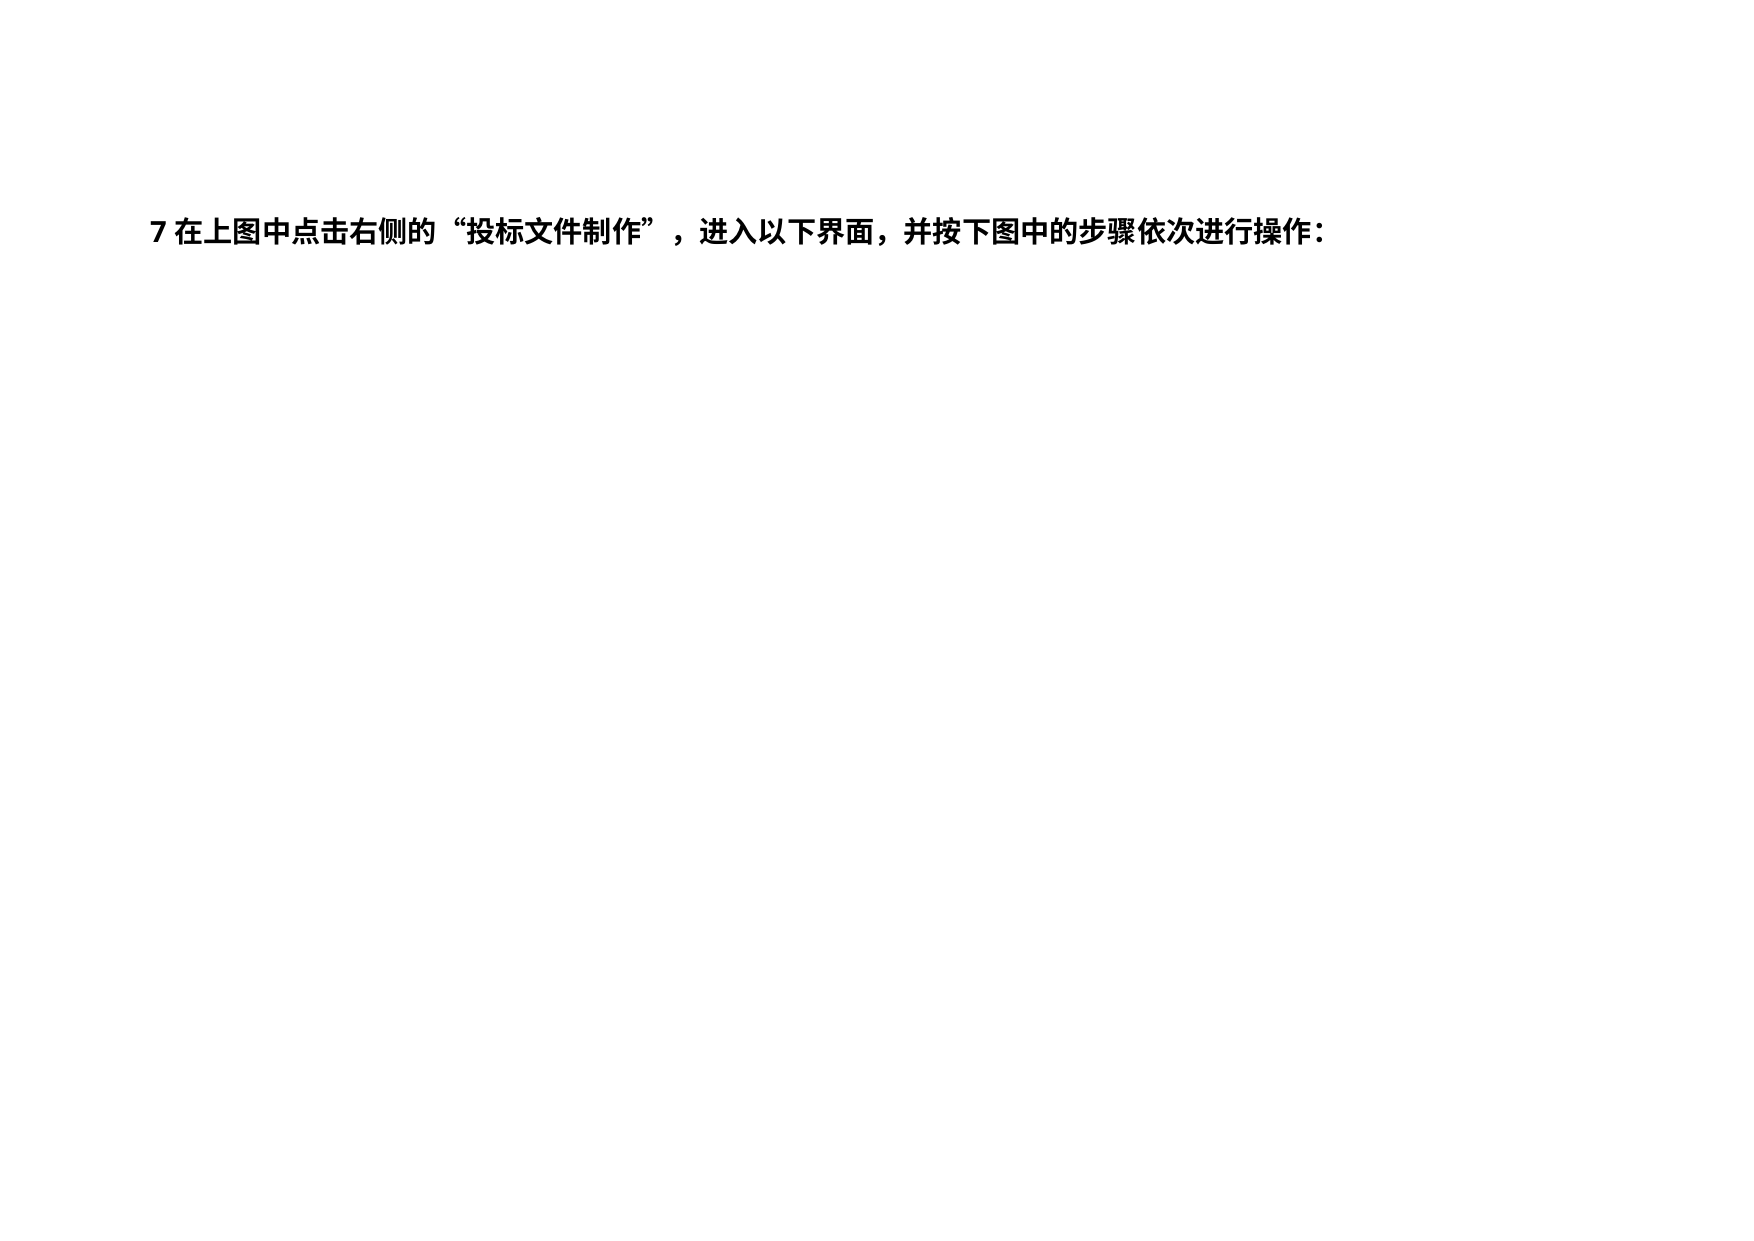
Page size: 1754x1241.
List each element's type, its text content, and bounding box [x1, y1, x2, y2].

list 7 在上图中点击右侧的“投标文件制作”，进入以下界面，并按下图中的步骤依次进行操作： [150, 198, 1604, 263]
